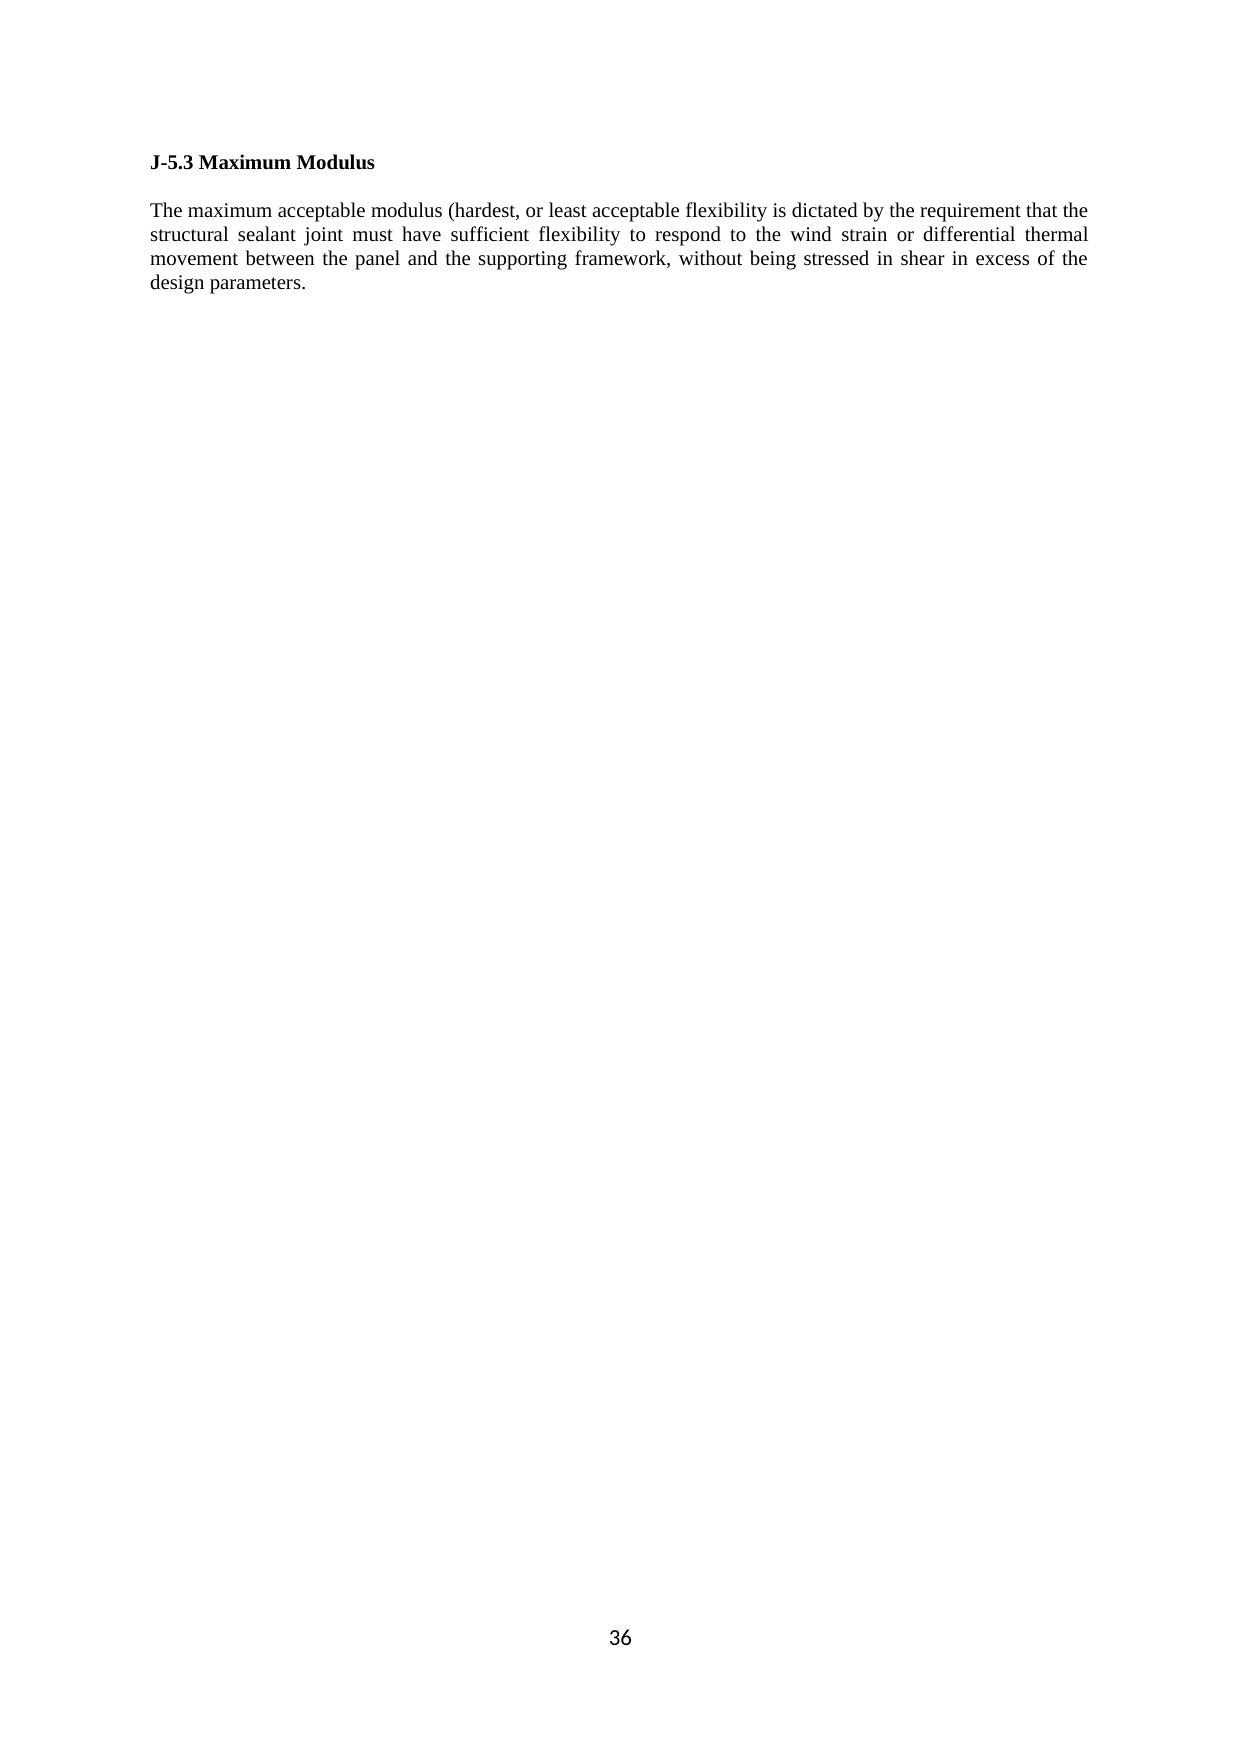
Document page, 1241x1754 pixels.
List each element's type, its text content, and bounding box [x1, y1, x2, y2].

text The maximum acceptable modulus (hardest, or least acceptable flexibility is dictated by the requirement that the structural sealant joint must have sufficient flexibility to respond to the wind strain or differential thermal movement between the panel and the supporting framework, without being stressed in shear in excess of the design parameters. [150, 198, 1090, 294]
text J-5.3 Maximum Modulus [150, 150, 1090, 174]
